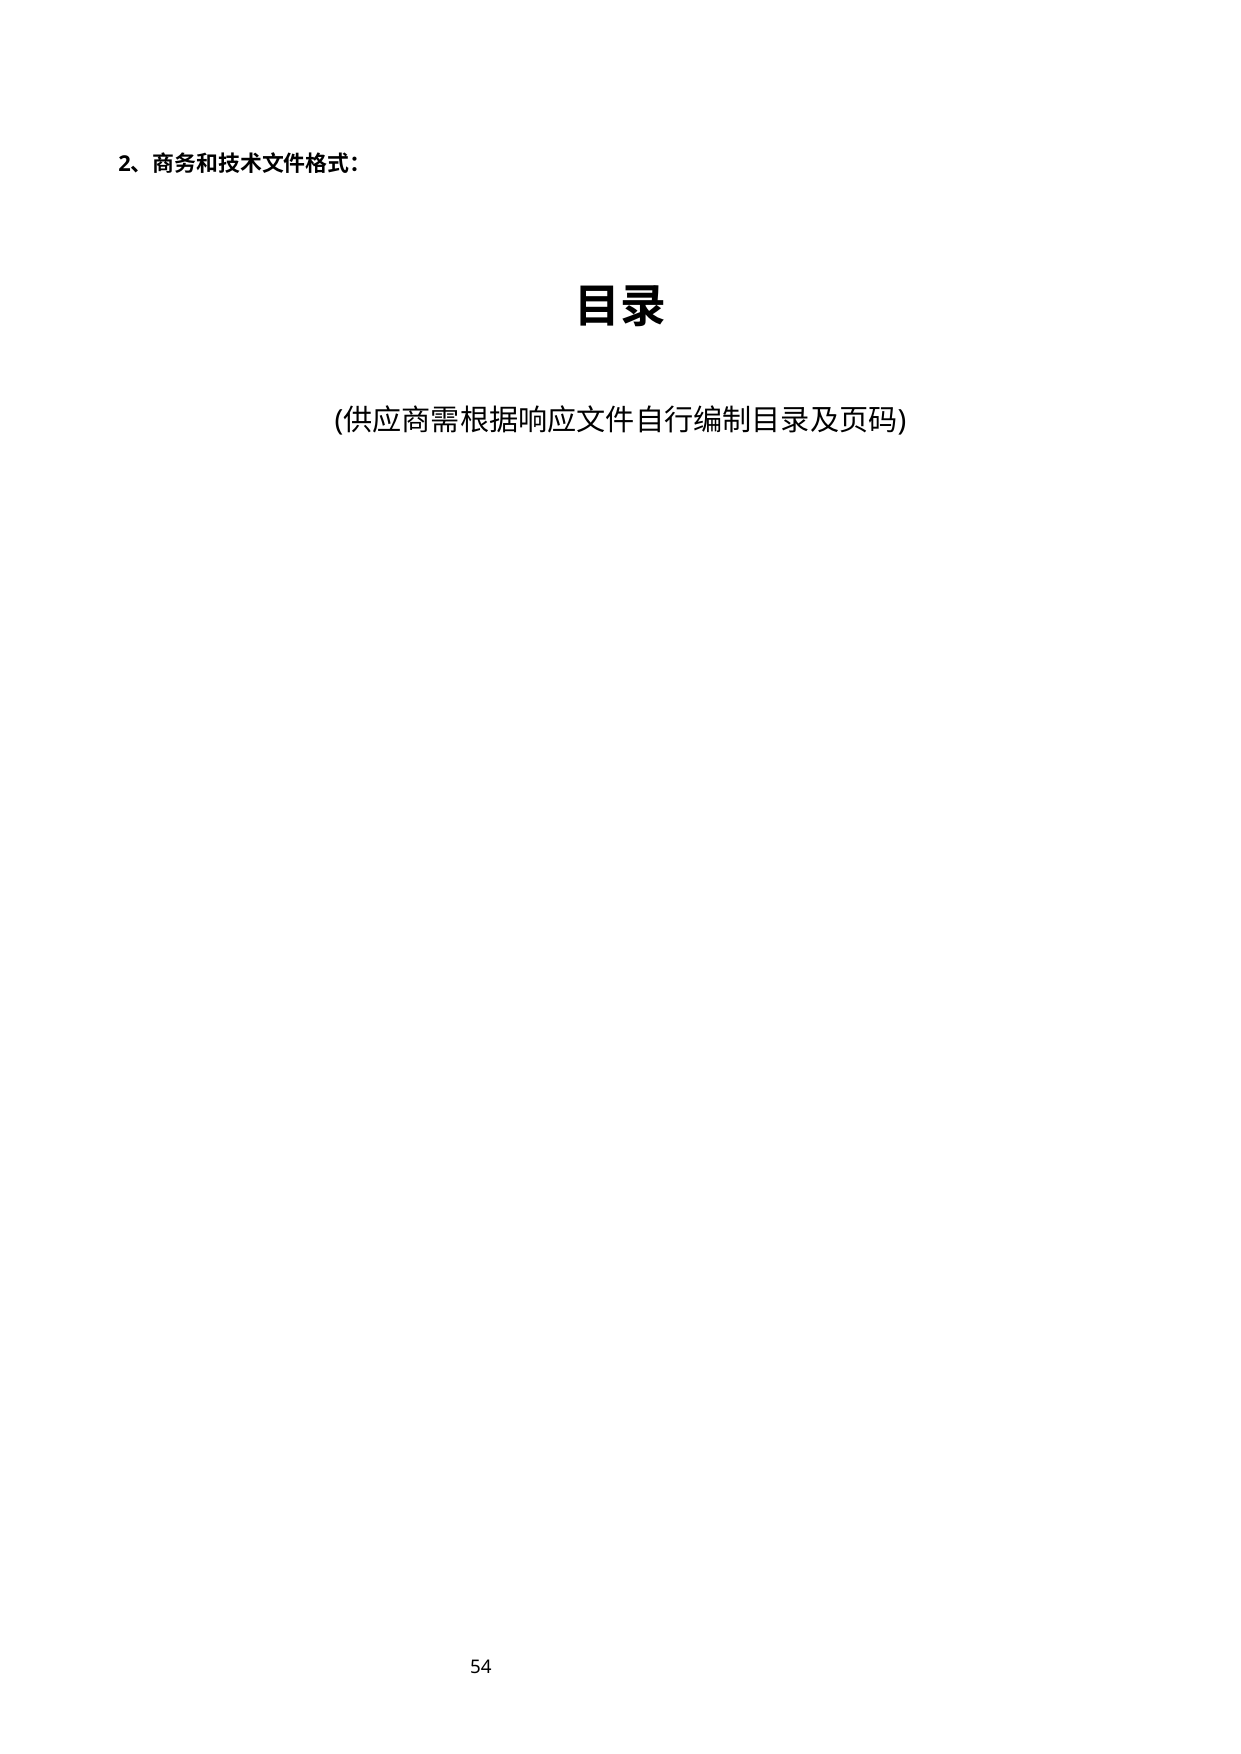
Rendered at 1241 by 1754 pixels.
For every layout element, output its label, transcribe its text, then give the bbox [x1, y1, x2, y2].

text 目录 [118, 295, 1122, 329]
text (供应商需根据响应文件自行编制目录及页码) [118, 385, 1122, 450]
text 2、商务和技术文件格式： [118, 146, 1122, 177]
